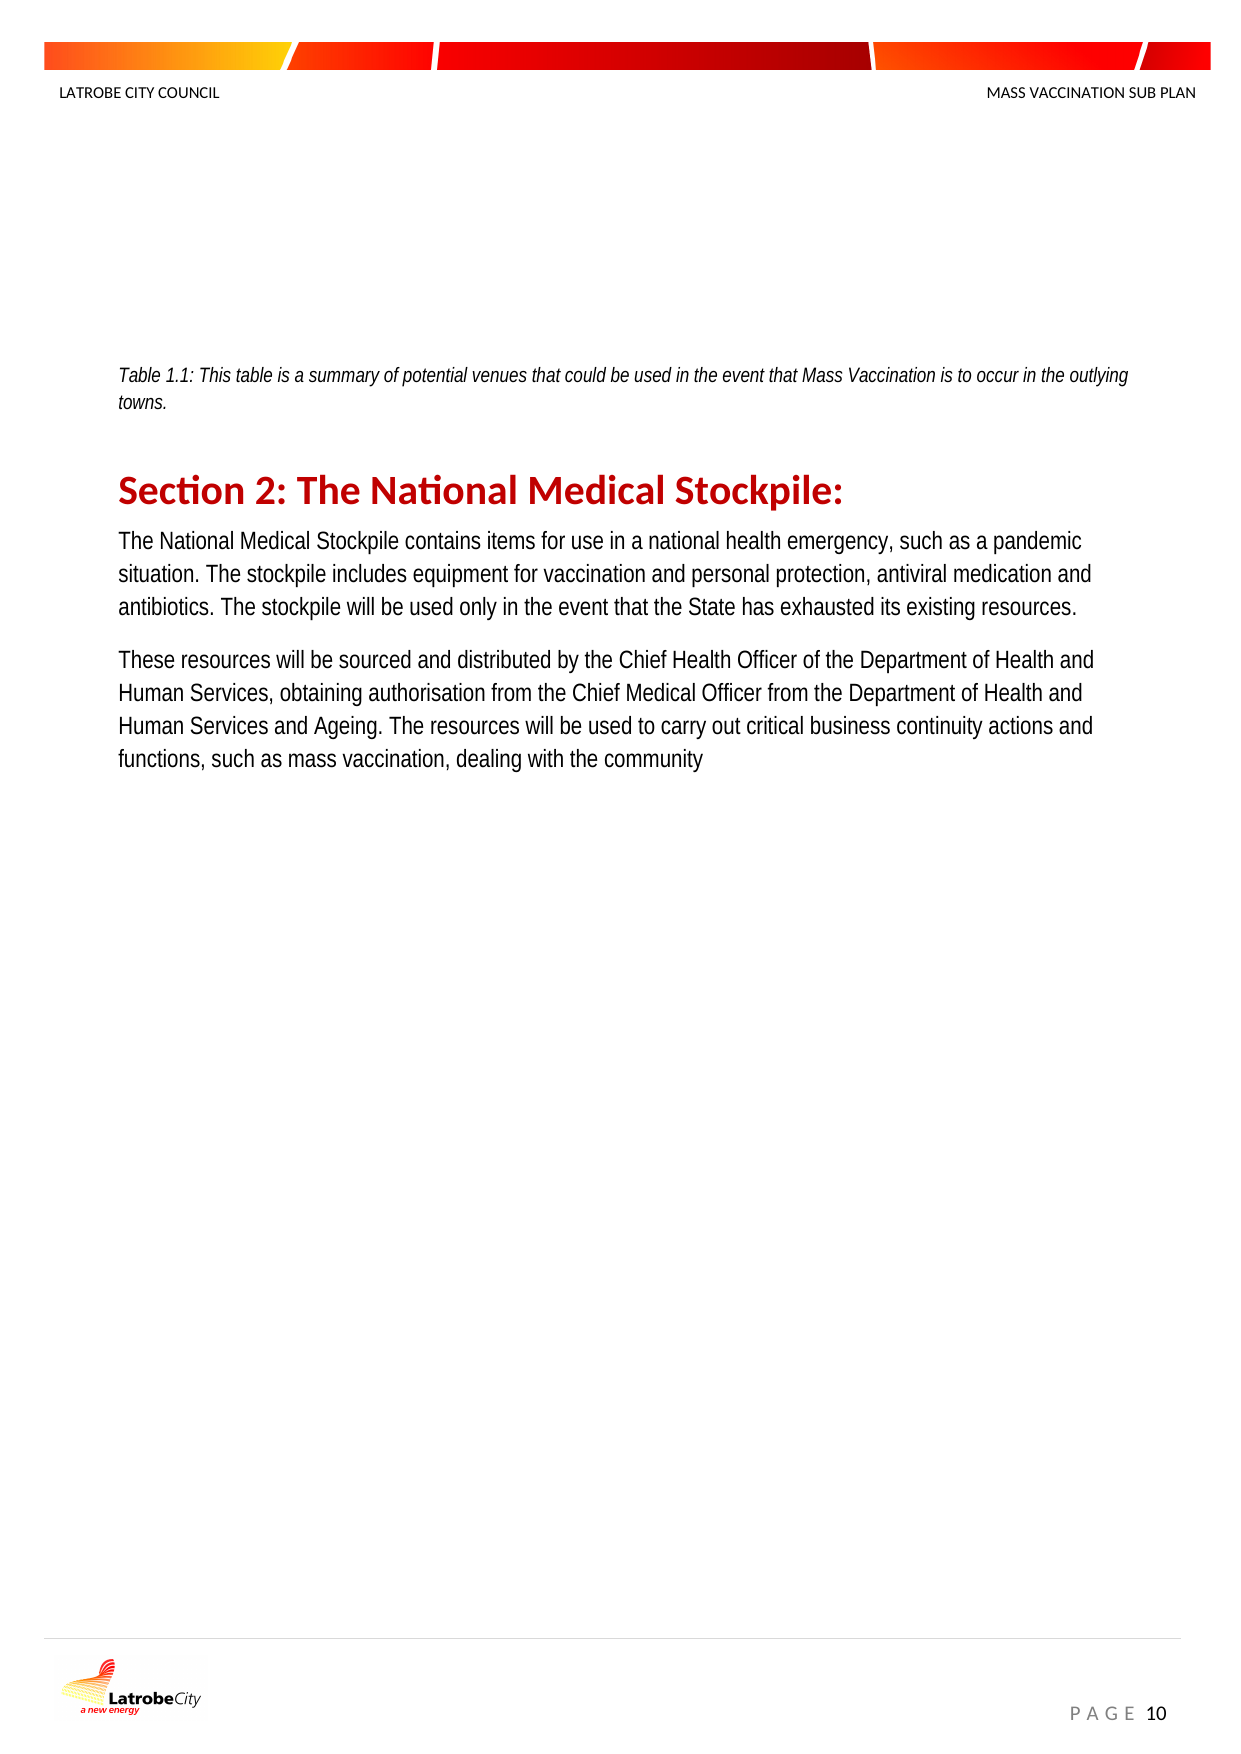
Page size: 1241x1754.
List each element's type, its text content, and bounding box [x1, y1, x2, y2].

text Table 1.1: This table is a summary of potential venues that could be used in the event that Mass Vaccination is to occur in the outlying towns. [118, 363, 1137, 414]
text The National Medical Stockpile contains items for use in a national health emergency, such as a pandemic situation. The stockpile includes equipment for vaccination and personal protection, antiviral medication and antibiotics. The stockpile will be used only in the event that the State has exhausted its existing resources. [118, 526, 1137, 620]
picture [54, 1655, 209, 1721]
picture [44, 42, 1211, 70]
text These resources will be sourced and distributed by the Chief Health Officer of the Department of Health and Human Services, obtaining authorisation from the Chief Medical Officer from the Department of Health and Human Services and Ageing. The resources will be used to carry out critical business continuity actions and functions, such as mass vaccination, dealing with the community [118, 646, 1137, 773]
subtitle Section 2: The National Medical Stockpile: [118, 468, 1137, 513]
